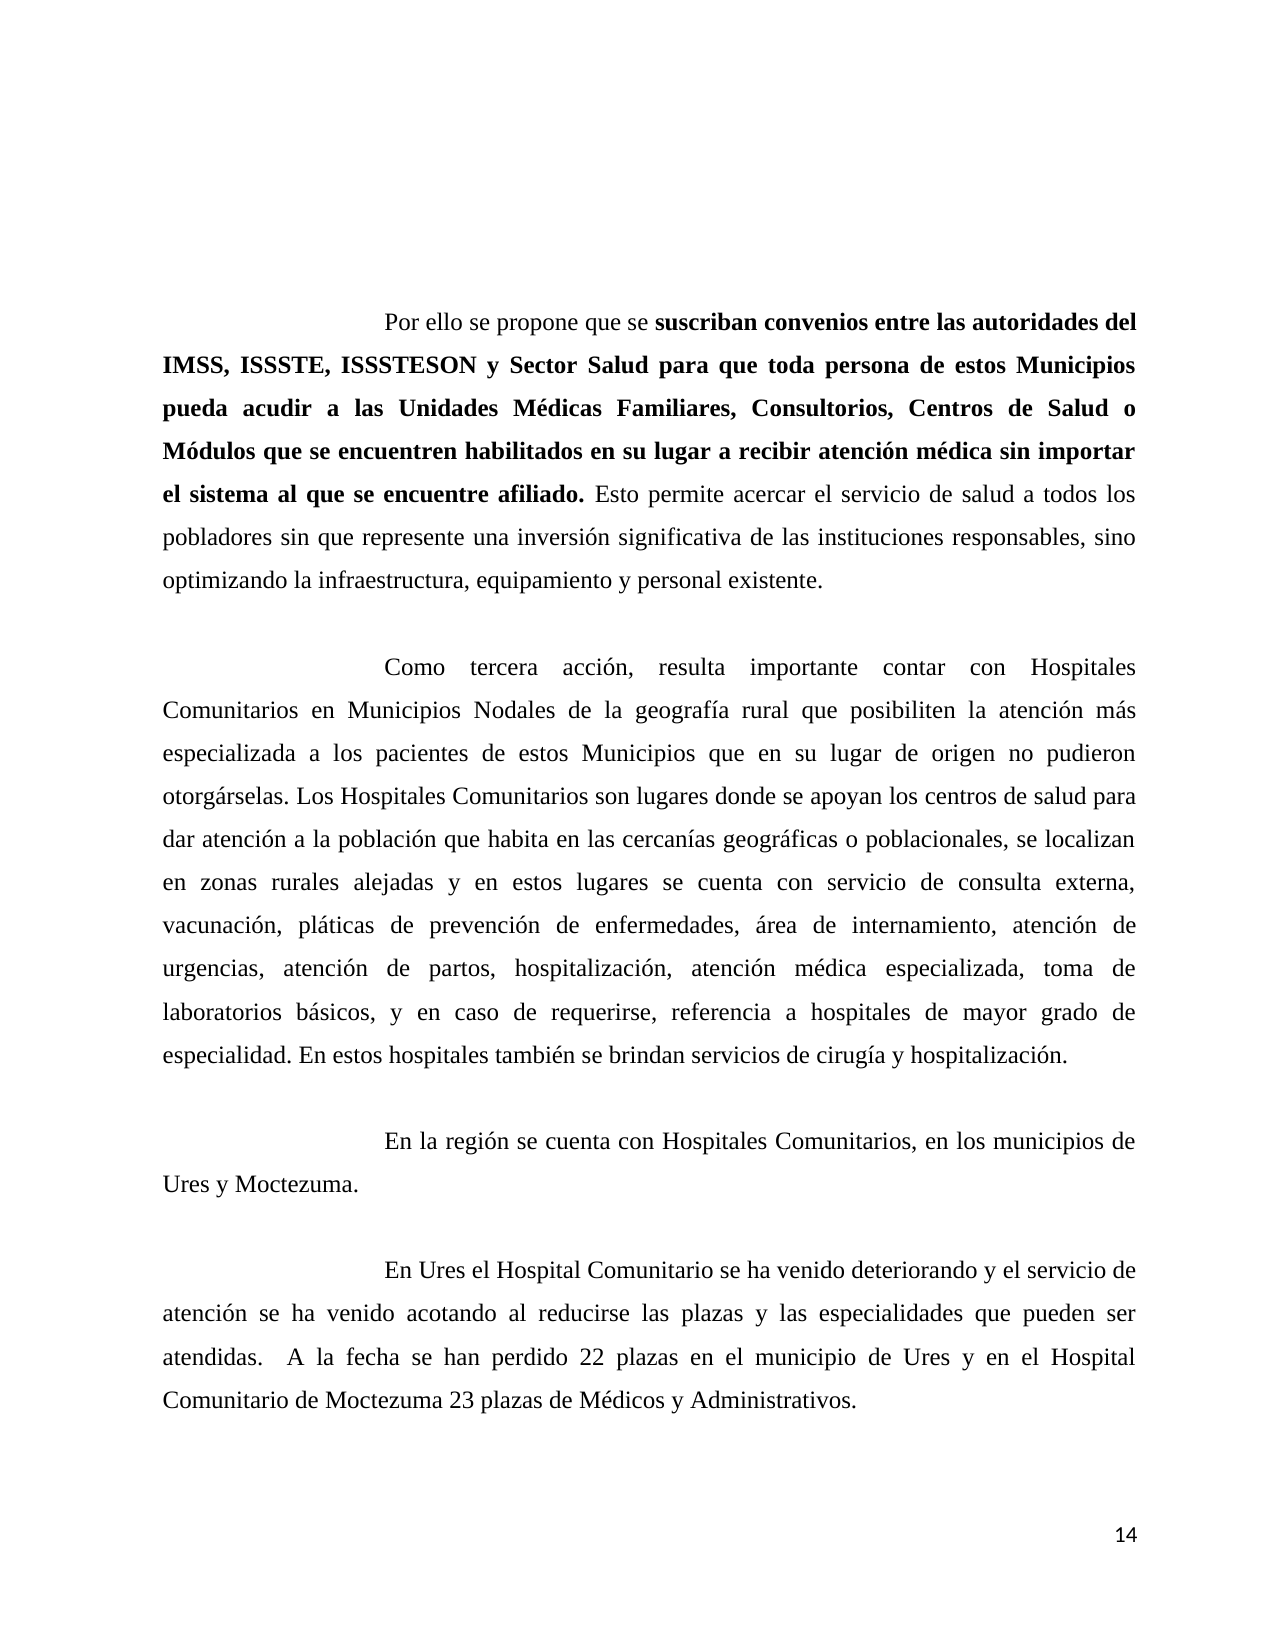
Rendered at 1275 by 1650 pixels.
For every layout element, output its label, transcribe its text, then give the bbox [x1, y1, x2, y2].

text Por ello se propone que se suscriban convenios entre las autoridades del IMSS, ISSSTE, ISSSTESON y Sector Salud para que toda persona de estos Municipios pueda acudir a las Unidades Médicas Familiares, Consultorios, Centros de Salud o Módulos que se encuentren habilitados en su lugar a recibir atención médica sin importar el sistema al que se encuentre afiliado. Esto permite acercar el servicio de salud a todos los pobladores sin que represente una inversión significativa de las instituciones responsables, sino optimizando la infraestructura, equipamiento y personal existente. [162, 307, 1137, 594]
text Como tercera acción, resulta importante contar con Hospitales Comunitarios en Municipios Nodales de la geografía rural que posibiliten la atención más especializada a los pacientes de estos Municipios que en su lugar de origen no pudieron otorgárselas. Los Hospitales Comunitarios son lugares donde se apoyan los centros de salud para dar atención a la población que habita en las cercanías geográficas o poblacionales, se localizan en zonas rurales alejadas y en estos lugares se cuenta con servicio de consulta externa, vacunación, pláticas de prevención de enfermedades, área de internamiento, atención de urgencias, atención de partos, hospitalización, atención médica especializada, toma de laboratorios básicos, y en caso de requerirse, referencia a hospitales de mayor grado de especialidad. En estos hospitales también se brindan servicios de cirugía y hospitalización. [162, 652, 1137, 1068]
text En Ures el Hospital Comunitario se ha venido deteriorando y el servicio de atención se ha venido acotando al reducirse las plazas y las especialidades que pueden ser atendidas. A la fecha se han perdido 22 plazas en el municipio de Ures y en el Hospital Comunitario de Moctezuma 23 plazas de Médicos y Administrativos. [162, 1255, 1137, 1413]
text En la región se cuenta con Hospitales Comunitarios, en los municipios de Ures y Moctezuma. [162, 1126, 1137, 1198]
